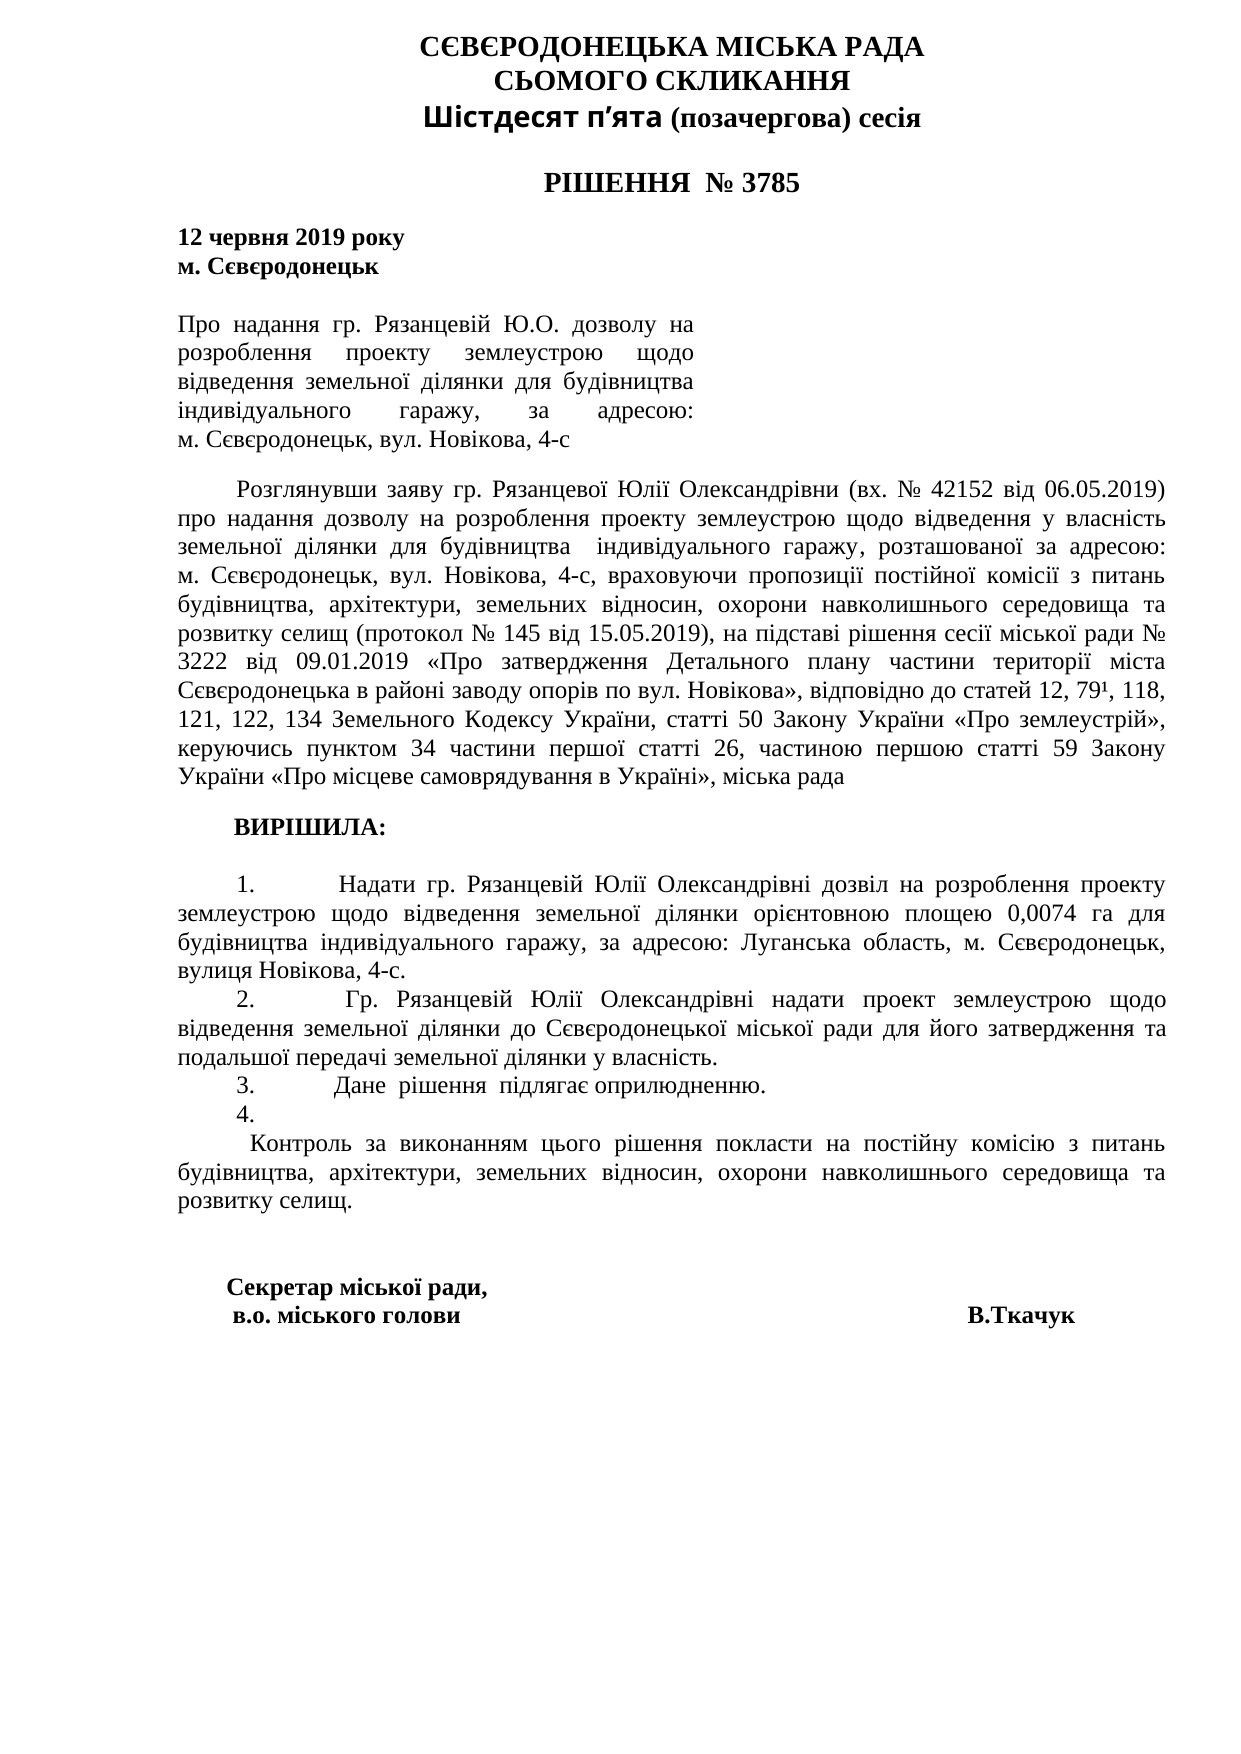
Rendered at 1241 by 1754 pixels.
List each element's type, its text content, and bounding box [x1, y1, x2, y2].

text ВИРІШИЛА: [177, 812, 1167, 841]
text РІШЕННЯ № 3785 [177, 165, 1167, 198]
list Надати гр. Рязанцевій Юлії Олександрівні дозвіл на розроблення проекту землеустрою щодо відведення земельної ділянки орієнтовною площею 0,0074 га для будівництва індивідуального гаражу, за адресою: Луганська область, м. Сєвєродонецьк, вулиця Новікова, 4-с. [177, 869, 1167, 984]
text СЬОМОГО СКЛИКАННЯ [177, 63, 1167, 97]
table_header [204, 1243, 1240, 1329]
text Шістдесят п’ята (позачергова) сесія [177, 97, 1167, 136]
text Про надання гр. Рязанцевій Ю.О. дозволу на розроблення проекту землеустрою щодо відведення земельної ділянки для будівництва індивідуального гаражу, за адресою: м. Сєвєродонецьк, вул. Новікова, 4-с [177, 309, 694, 452]
text м. Сєвєродонецьк [177, 251, 1167, 280]
list Контроль за виконанням цього рішення покласти на постійну комісію з питань будівництва, архітектури, земельних відносин, охорони навколишнього середовища та розвитку селищ. [177, 1099, 1167, 1214]
text Розглянувши заяву гр. Рязанцевої Юлії Олександрівни (вх. № 42152 від 06.05.2019) про надання дозволу на розроблення проекту землеустрою щодо відведення у власність земельної ділянки для будівництва індивідуального гаражу, розташованої за адресою: м. Сєвєродонецьк, вул. Новікова, 4-с, враховуючи пропозиції постійної комісії з питань будівництва, архітектури, земельних відносин, охорони навколишнього середовища та розвитку селищ (протокол № 145 від 15.05.2019), на підставі рішення сесії міської ради № 3222 від 09.01.2019 «Про затвердження Детального плану частини території міста Сєвєродонецька в районі заводу опорів по вул. Новікова», відповідно до статей 12, 79¹, 118, 121, 122, 134 Земельного Кодексу України, статті 50 Закону України «Про землеустрій», керуючись пунктом 34 частини першої статті 26, частиною першою статті 59 Закону України «Про місцеве самоврядування в Україні», міська рада [177, 474, 1167, 790]
text 12 червня 2019 року [177, 222, 1167, 251]
list Дане рішення підлягає оприлюдненню. [177, 1071, 1167, 1099]
text СЄВЄРОДОНЕЦЬКА МІСЬКА РАДА [177, 29, 1167, 63]
list Гр. Рязанцевій Юлії Олександрівні надати проект землеустрою щодо відведення земельної ділянки до Сєвєродонецької міської ради для його затвердження та подальшої передачі земельної ділянки у власність. [177, 984, 1167, 1071]
